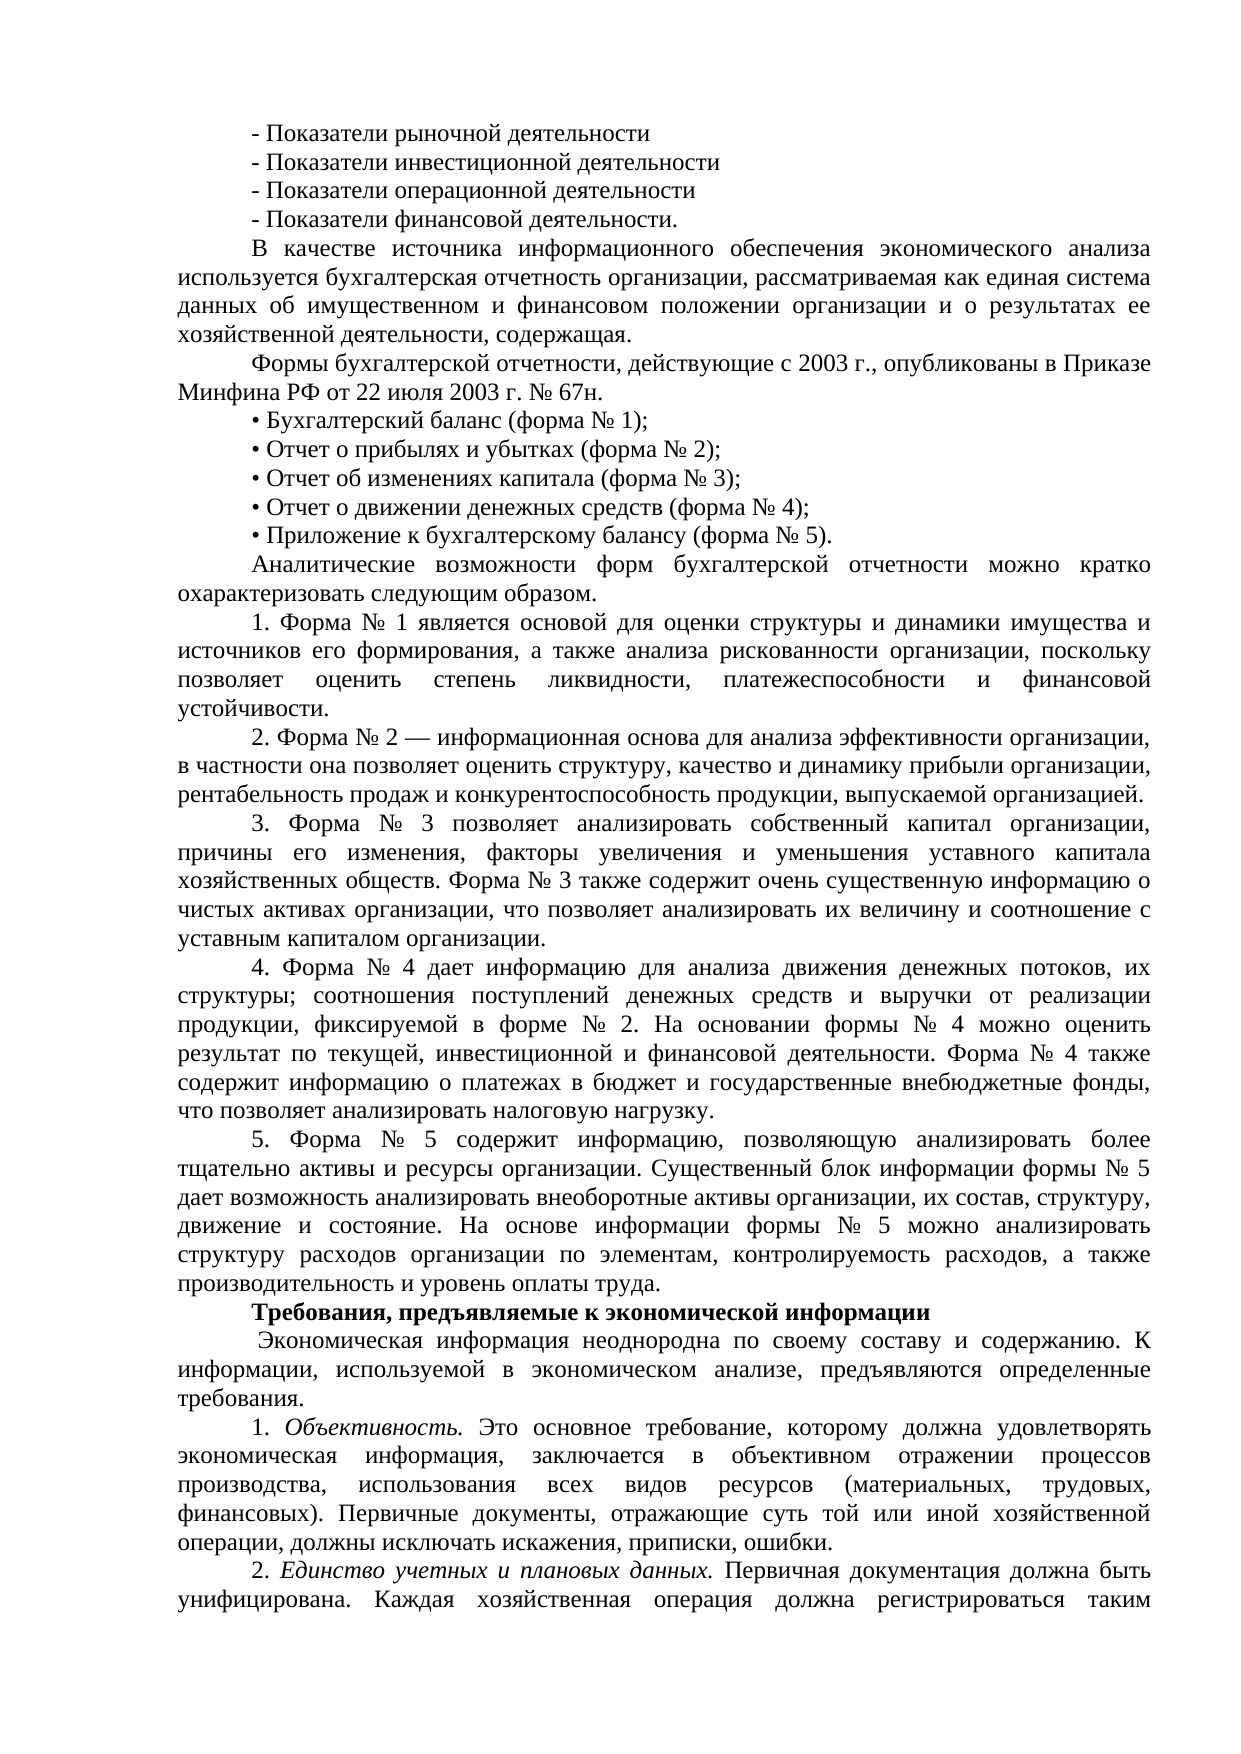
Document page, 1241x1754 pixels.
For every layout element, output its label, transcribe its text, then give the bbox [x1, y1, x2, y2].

text • Отчет о прибылях и убытках (форма № 2); [177, 434, 1152, 463]
text • Бухгалтерский баланс (форма № 1); [177, 406, 1152, 434]
text 3. Форма № 3 позволяет анализировать собственный капитал организации, причины его изменения, факторы увеличения и уменьшения уставного капитала хозяйственных обществ. Форма № 3 также содержит очень существенную информацию о чистых активах организации, что позволяет анализировать их величину и соотношение с уставным капиталом организации. [177, 808, 1152, 952]
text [177, 1556, 1152, 1613]
text В качестве источника информационного обеспечения экономического анализа используется бухгалтерская отчетность организации, рассматриваемая как единая система данных об имущественном и финансовом положении организации и о результатах ее хозяйственной деятельности, содержащая. [177, 233, 1152, 348]
text • Отчет об изменениях капитала (форма № 3); [177, 463, 1152, 492]
text Требования, предъявляемые к экономической информации [177, 1297, 1152, 1326]
text 1. Форма № 1 является основой для оценки структуры и динамики имущества и источников его формирования, а также анализа рискованности организации, поскольку позволяет оценить степень ликвидности, платежеспособности и финансовой устойчивости. [177, 607, 1152, 722]
text Аналитические возможности форм бухгалтерской отчетности можно кратко охарактеризовать следующим образом. [177, 549, 1152, 607]
text 2. Форма № 2 — информационная основа для анализа эффективности организации, в частности она позволяет оценить структуру, качество и динамику прибыли организации, рентабельность продаж и конкурентоспособность продукции, выпускаемой организацией. [177, 722, 1152, 808]
text 5. Форма № 5 содержит информацию, позволяющую анализировать более тщательно активы и ресурсы организации. Существенный блок информации формы № 5 дает возможность анализировать внеоборотные активы организации, их состав, структуру, движение и состояние. На основе информации формы № 5 можно анализировать структуру расходов организации по элементам, контролируемость расходов, а также производительность и уровень оплаты труда. [177, 1124, 1152, 1297]
text - Показатели инвестиционной деятельности [177, 147, 1152, 176]
text 4. Форма № 4 дает информацию для анализа движения денежных потоков, их структуры; соотношения поступлений денежных средств и выручки от реализации продукции, фиксируемой в форме № 2. На основании формы № 4 можно оценить результат по текущей, инвестиционной и финансовой деятельности. Форма № 4 также содержит информацию о платежах в бюджет и государственные внебюджетные фонды, что позволяет анализировать налоговую нагрузку. [177, 952, 1152, 1124]
text • Отчет о движении денежных средств (форма № 4); [177, 492, 1152, 521]
text Экономическая информация неоднородна по своему составу и содержанию. К информации, используемой в экономическом анализе, предъявляются определенные требования. [177, 1326, 1152, 1412]
text • Приложение к бухгалтерскому балансу (форма № 5). [177, 521, 1152, 549]
text 1. Объективность. Это основное требование, которому должна удовлетворять экономическая информация, заключается в объективном отражении процессов производства, использования всех видов ресурсов (материальных, трудовых, финансовых). Первичные документы, отражающие суть той или иной хозяйственной операции, должны исключать искажения, приписки, ошибки. [177, 1412, 1152, 1556]
text - Показатели финансовой деятельности. [177, 204, 1152, 233]
text Формы бухгалтерской отчетности, действующие с 2003 г., опубликованы в Приказе Минфина РФ от 22 июля 2003 г. № 67н. [177, 348, 1152, 406]
text - Показатели операционной деятельности [177, 176, 1152, 204]
text - Показатели рыночной деятельности [177, 118, 1152, 147]
